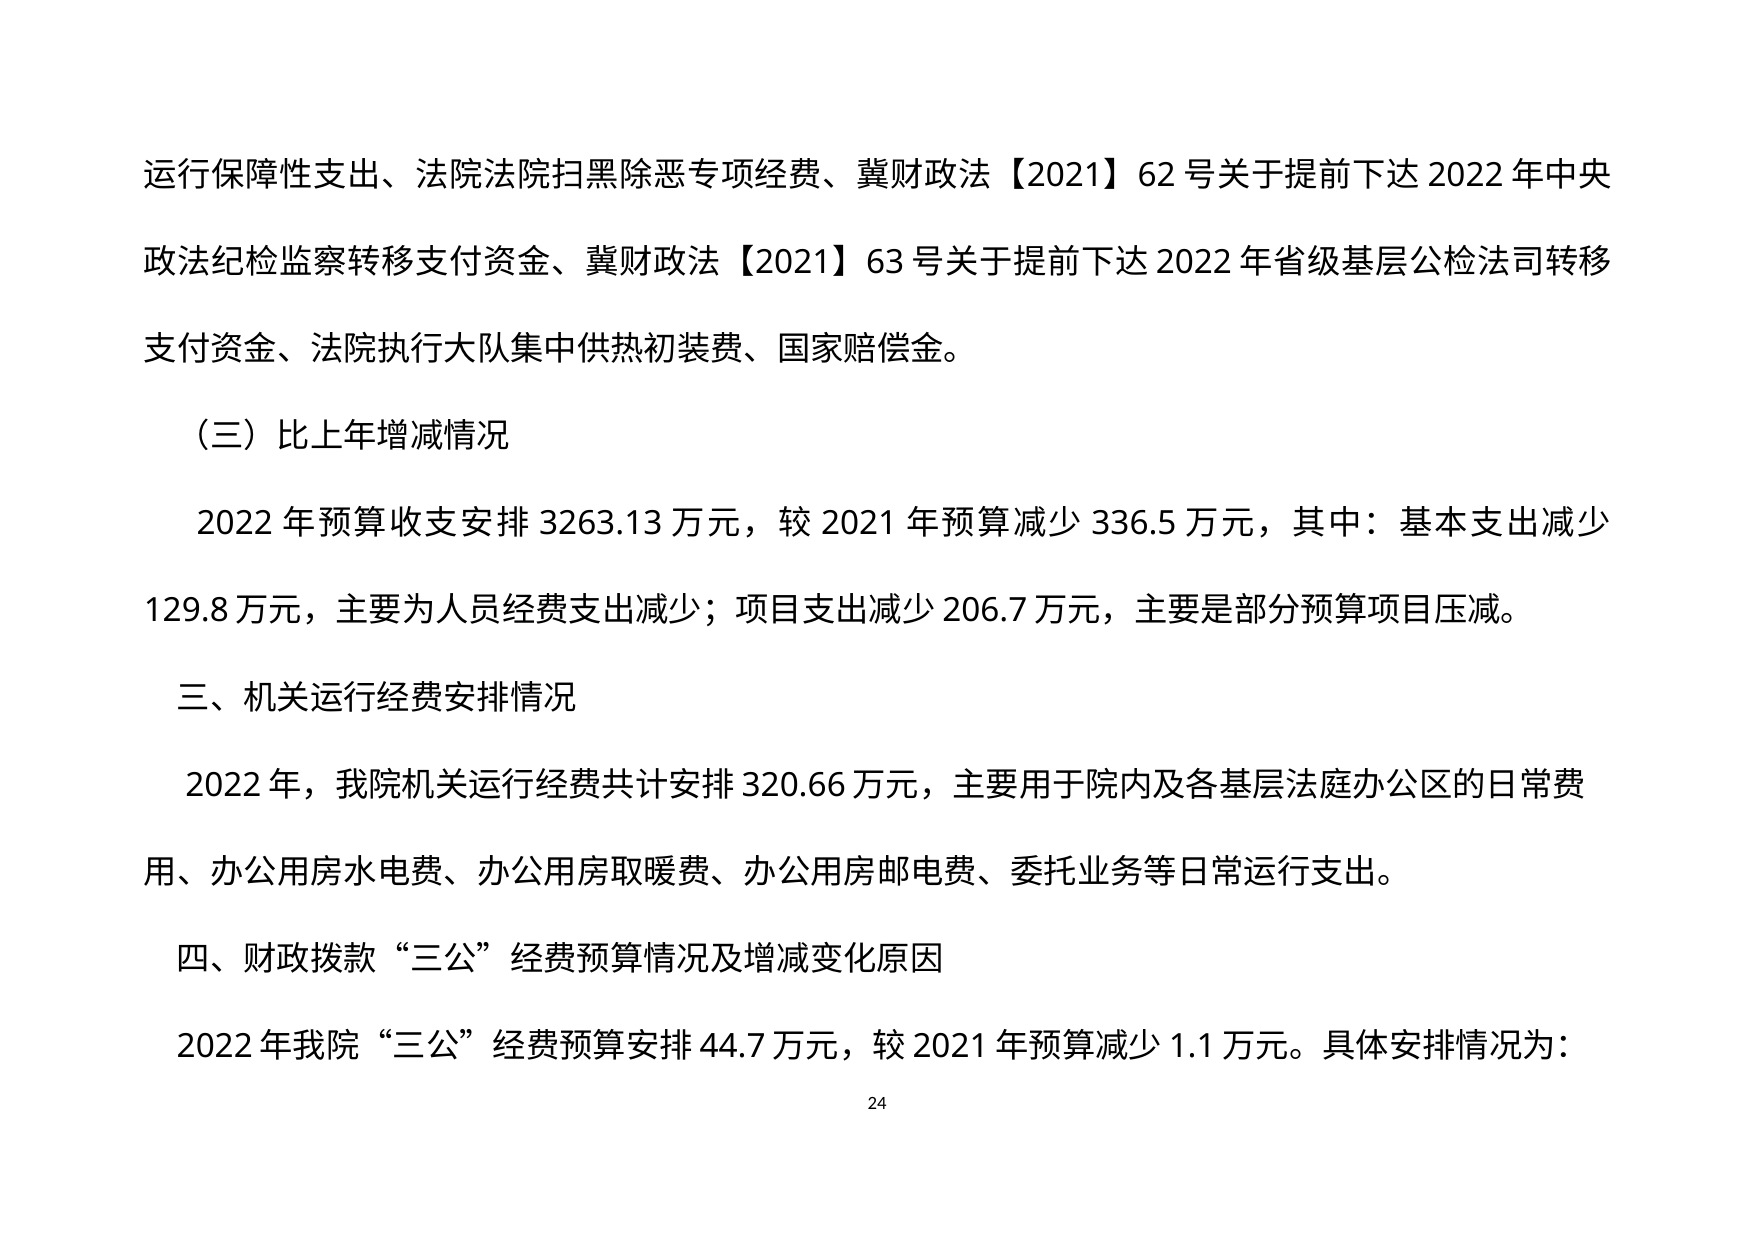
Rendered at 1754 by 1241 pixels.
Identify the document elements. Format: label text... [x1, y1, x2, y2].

text 四、财政拨款“三公”经费预算情况及增减变化原因 [142, 912, 1612, 999]
text （三）比上年增减情况 [142, 390, 1612, 477]
text 2022年我院“三公”经费预算安排44.7万元，较2021年预算减少1.1万元。具体安排情况为： [142, 999, 1612, 1086]
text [142, 128, 1612, 390]
text 2022年预算收支安排3263.13万元，较2021年预算减少336.5万元，其中：基本支出减少129.8万元，主要为人员经费支出减少；项目支出减少206.7万元，主要是部分预算项目压减。 [142, 477, 1612, 651]
text 三、机关运行经费安排情况 [142, 651, 1612, 738]
text 2022年，我院机关运行经费共计安排320.66万元，主要用于院内及各基层法庭办公区的日常费用、办公用房水电费、办公用房取暖费、办公用房邮电费、委托业务等日常运行支出。 [142, 738, 1612, 912]
